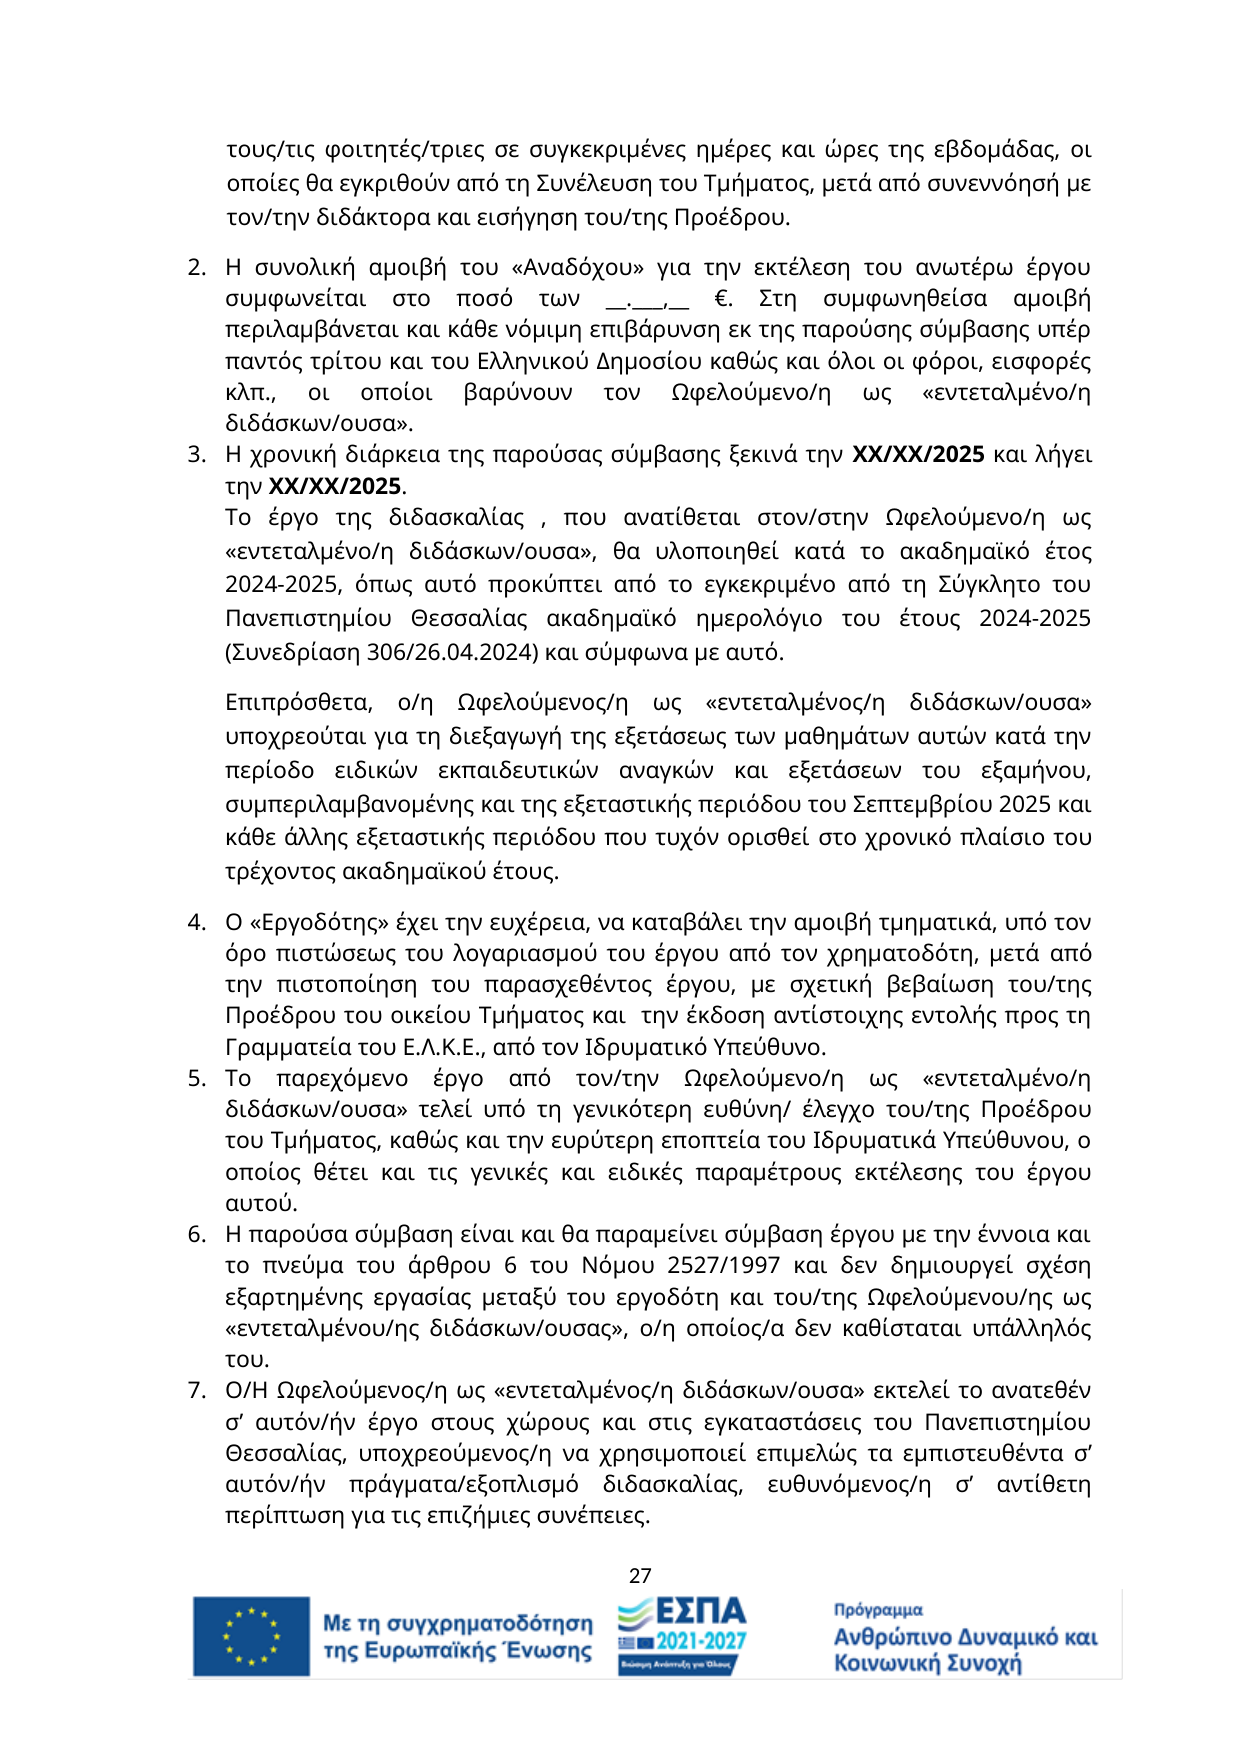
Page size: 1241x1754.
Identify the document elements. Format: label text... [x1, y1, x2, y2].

list Η χρονική διάρκεια της παρούσας σύμβασης ξεκινά την ΧΧ/ΧΧ/2025 και λήγει την ΧΧ/ΧΧ/2025. [187, 438, 1093, 501]
text Το έργο της διδασκαλίας , που ανατίθεται στον/στην Ωφελούμενο/η ως «εντεταλμένο/η διδάσκων/ουσα», θα υλοποιηθεί κατά το ακαδημαϊκό έτος 2024-2025, όπως αυτό προκύπτει από το εγκεκριμένο από τη Σύγκλητο του Πανεπιστημίου Θεσσαλίας ακαδημαϊκό ημερολόγιο του έτους 2024-2025 (Συνεδρίαση 306/26.04.2024) και σύμφωνα με αυτό. [225, 501, 1093, 667]
picture [187, 1589, 1124, 1681]
list Η παρούσα σύμβαση είναι και θα παραμείνει σύμβαση έργου με την έννοια και το πνεύμα του άρθρου 6 του Νόμου 2527/1997 και δεν δημιουργεί σχέση εξαρτημένης εργασίας μεταξύ του εργοδότη και του/της Ωφελούμενου/ης ως «εντεταλμένου/ης διδάσκων/ουσας», ο/η οποίος/α δεν καθίσταται υπάλληλός του. [187, 1218, 1093, 1374]
list Το παρεχόμενο έργο από τον/την Ωφελούμενο/η ως «εντεταλμένο/η διδάσκων/ουσα» τελεί υπό τη γενικότερη ευθύνη/ έλεγχο του/της Προέδρου του Τμήματος, καθώς και την ευρύτερη εποπτεία του Ιδρυματικά Υπεύθυνου, ο οποίος θέτει και τις γενικές και ειδικές παραμέτρους εκτέλεσης του έργου αυτού. [187, 1062, 1093, 1218]
text Επιπρόσθετα, ο/η Ωφελούμενος/η ως «εντεταλμένος/η διδάσκων/ουσα» υποχρεούται για τη διεξαγωγή της εξετάσεως των μαθημάτων αυτών κατά την περίοδο ειδικών εκπαιδευτικών αναγκών και εξετάσεων του εξαμήνου, συμπεριλαμβανομένης και της εξεταστικής περιόδου του Σεπτεμβρίου 2025 και κάθε άλλης εξεταστικής περιόδου που τυχόν ορισθεί στο χρονικό πλαίσιο του τρέχοντος ακαδημαϊκού έτους. [225, 686, 1093, 886]
list Η συνολική αμοιβή του «Αναδόχου» για την εκτέλεση του ανωτέρω έργου συμφωνείται στο ποσό των __.___,__ €. Στη συμφωνηθείσα αμοιβή περιλαμβάνεται και κάθε νόμιμη επιβάρυνση εκ της παρούσης σύμβασης υπέρ παντός τρίτου και του Ελληνικού Δημοσίου καθώς και όλοι οι φόροι, εισφορές κλπ., οι οποίοι βαρύνουν τον Ωφελούμενο/η ως «εντεταλμένο/η διδάσκων/ουσα». [187, 251, 1093, 438]
list Ο «Εργοδότης» έχει την ευχέρεια, να καταβάλει την αμοιβή τμηματικά, υπό τον όρο πιστώσεως του λογαριασμού του έργου από τον χρηματοδότη, μετά από την πιστοποίηση του παρασχεθέντος έργου, με σχετική βεβαίωση του/της Προέδρου του οικείου Τμήματος και την έκδοση αντίστοιχης εντολής προς τη Γραμματεία του Ε.Λ.Κ.Ε., από τον Ιδρυματικό Υπεύθυνο. [187, 905, 1093, 1062]
list Ο/Η Ωφελούμενος/η ως «εντεταλμένος/η διδάσκων/ουσα» εκτελεί το ανατεθέν σ’ αυτόν/ήν έργο στους χώρους και στις εγκαταστάσεις του Πανεπιστημίου Θεσσαλίας, υποχρεούμενος/η να χρησιμοποιεί επιμελώς τα εμπιστευθέντα σ’ αυτόν/ήν πράγματα/εξοπλισμό διδασκαλίας, ευθυνόμενος/η σ’ αντίθετη περίπτωση για τις επιζήμιες συνέπειες. [187, 1374, 1093, 1530]
